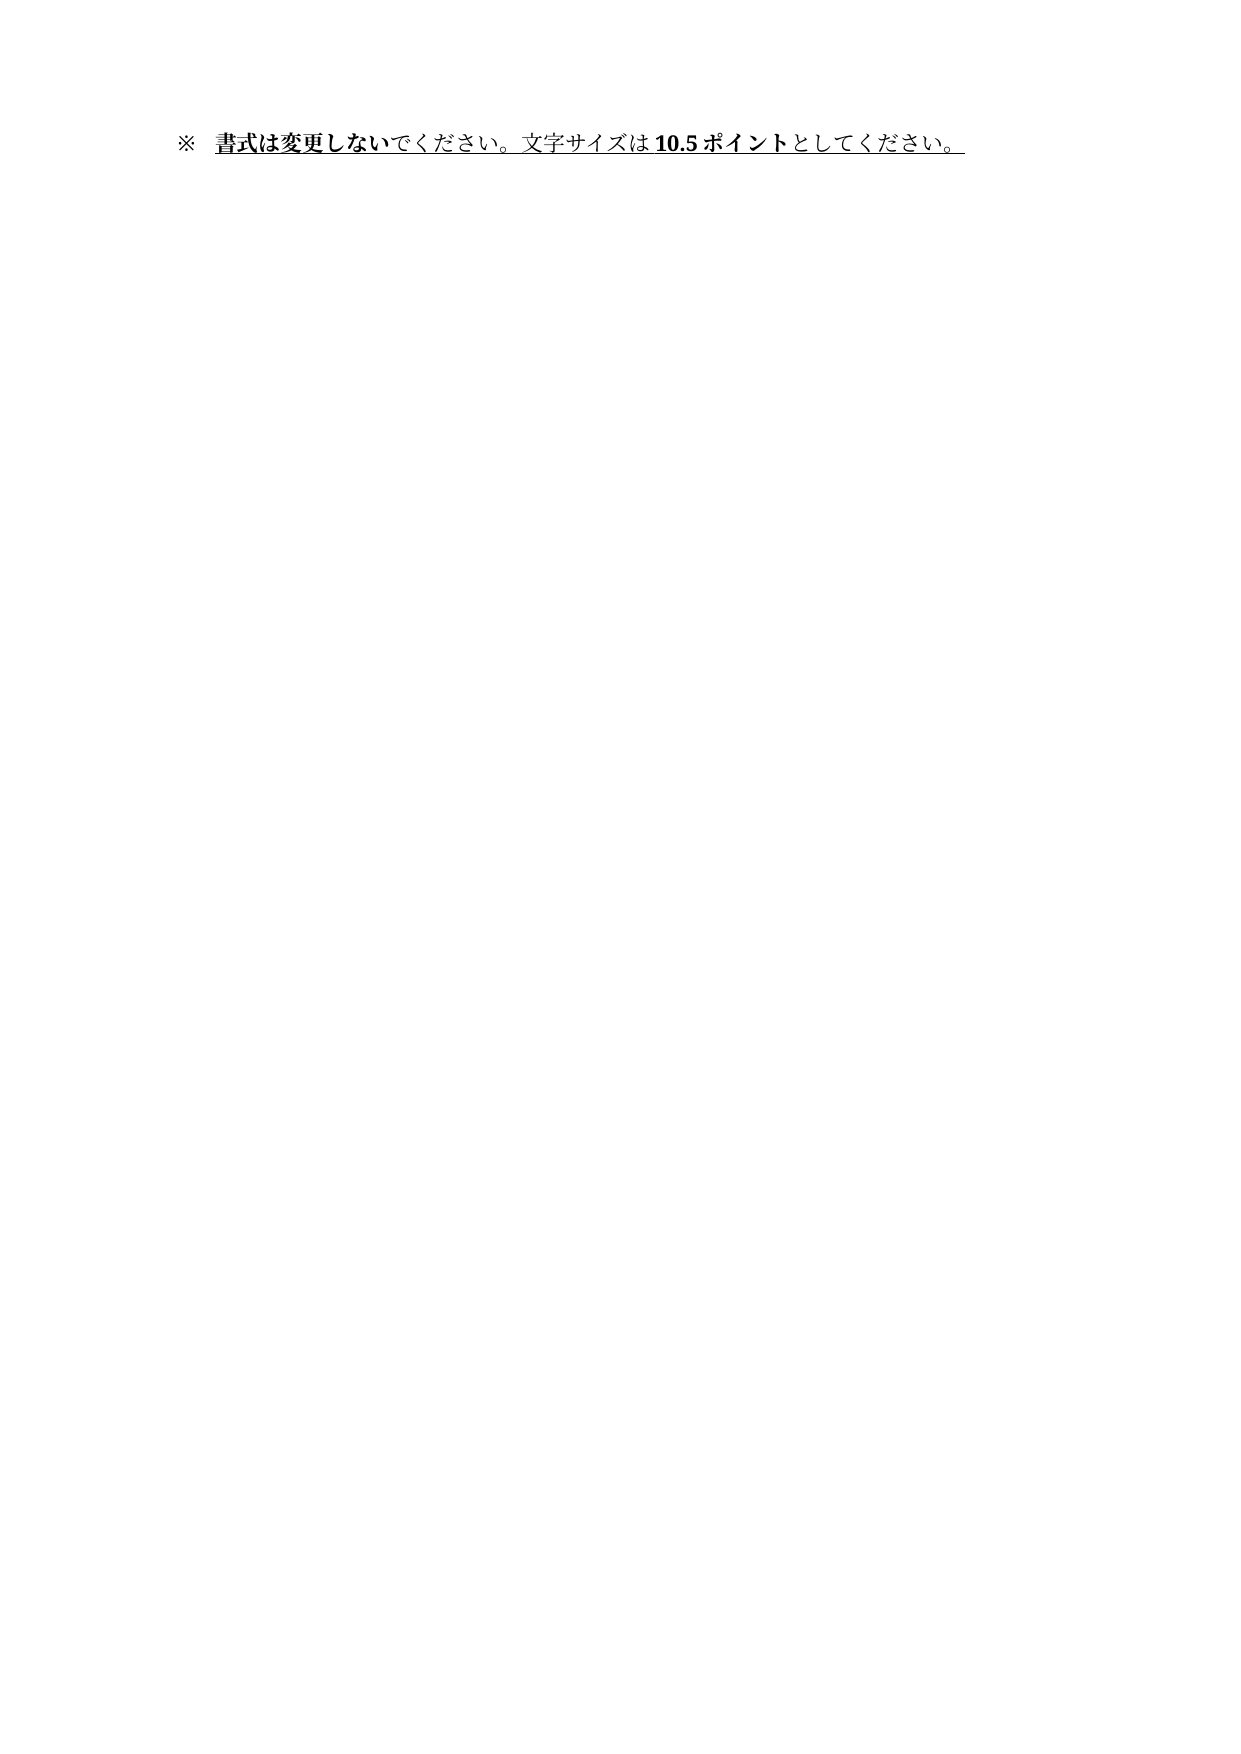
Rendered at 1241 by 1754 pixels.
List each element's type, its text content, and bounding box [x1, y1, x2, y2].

list 書式は変更しないでください。文字サイズは10.5ポイントとしてください。 [177, 123, 1063, 160]
